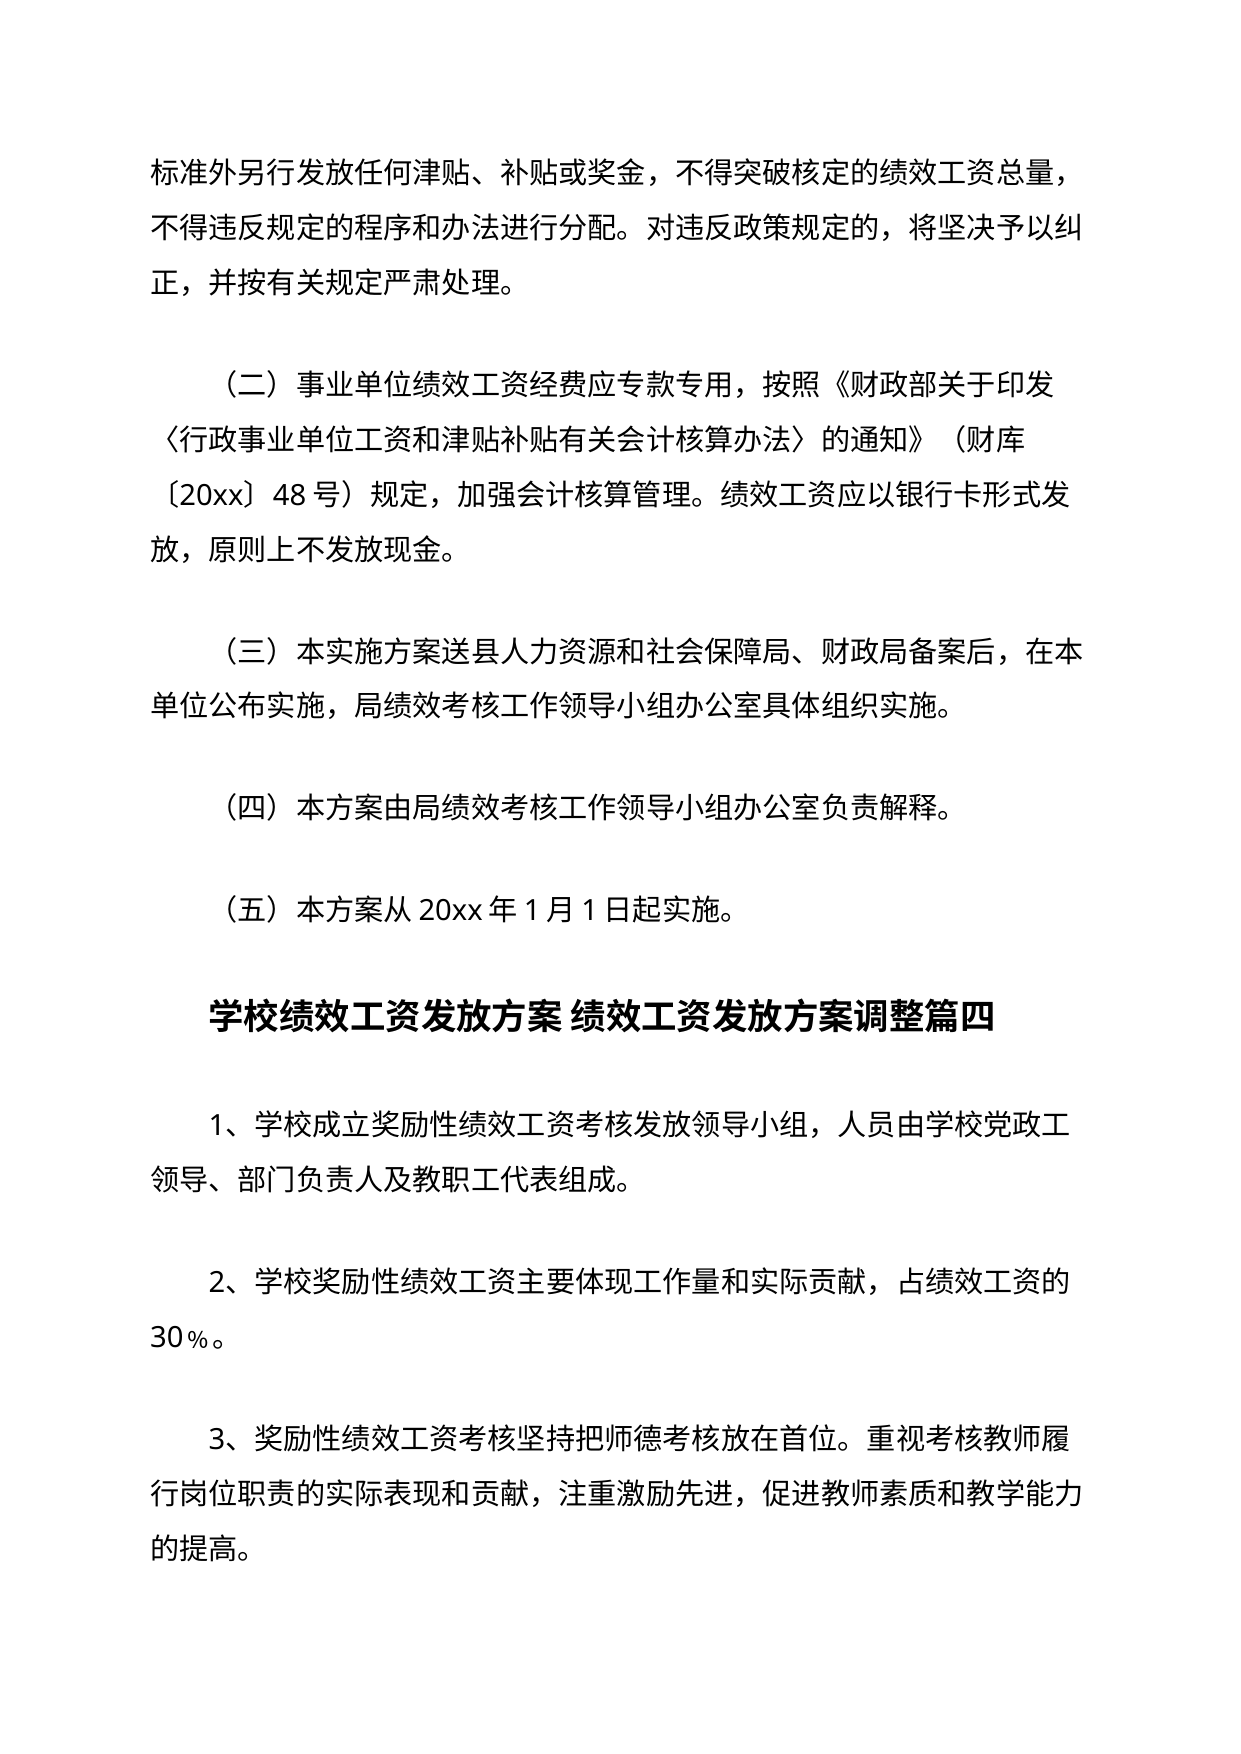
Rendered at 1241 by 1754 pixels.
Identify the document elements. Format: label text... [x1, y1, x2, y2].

text 学校绩效工资发放方案 绩效工资发放方案调整篇四 [150, 988, 1090, 1040]
text （二）事业单位绩效工资经费应专款专用，按照《财政部关于印发〈行政事业单位工资和津贴补贴有关会计核算办法〉的通知》（财库〔20xx〕48号）规定，加强会计核算管理。绩效工资应以银行卡形式发放，原则上不发放现金。 [150, 362, 1090, 569]
text 1、学校成立奖励性绩效工资考核发放领导小组，人员由学校党政工领导、部门负责人及教职工代表组成。 [150, 1102, 1090, 1199]
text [150, 150, 1090, 302]
text （五）本方案从20xx年1月1日起实施。 [150, 887, 1090, 929]
text （三）本实施方案送县人力资源和社会保障局、财政局备案后，在本单位公布实施，局绩效考核工作领导小组办公室具体组织实施。 [150, 628, 1090, 725]
text 3、奖励性绩效工资考核坚持把师德考核放在首位。重视考核教师履行岗位职责的实际表现和贡献，注重激励先进，促进教师素质和教学能力的提高。 [150, 1416, 1090, 1568]
text 2、学校奖励性绩效工资主要体现工作量和实际贡献，占绩效工资的30﹪。 [150, 1259, 1090, 1356]
text （四）本方案由局绩效考核工作领导小组办公室负责解释。 [150, 785, 1090, 827]
